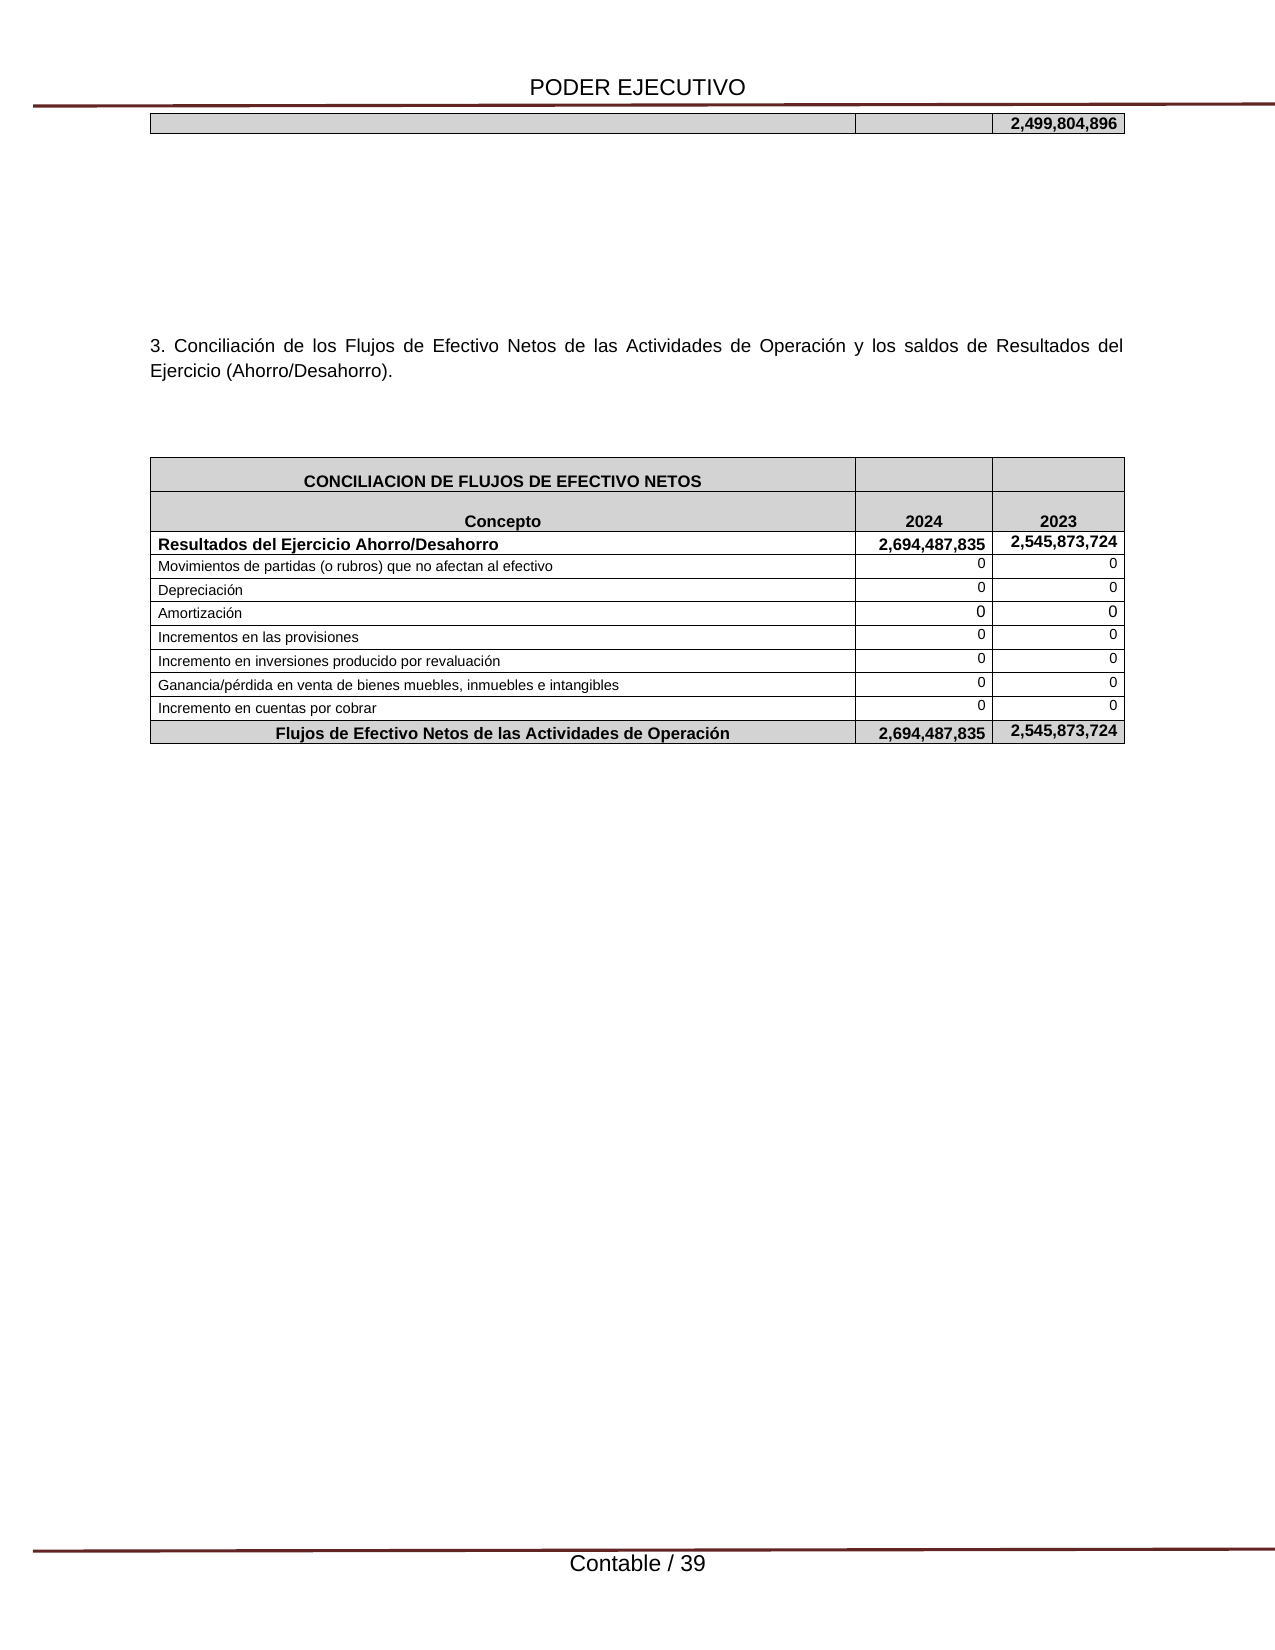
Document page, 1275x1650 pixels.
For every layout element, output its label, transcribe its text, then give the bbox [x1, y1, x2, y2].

table_cell 0 [993, 602, 1124, 625]
table_cell 0 [856, 626, 992, 648]
table_cell 2,499,804,896 [993, 114, 1124, 133]
table_cell 0 [993, 555, 1124, 578]
table_cell 0 [856, 650, 992, 672]
table_cell 65,119,044 [856, 114, 992, 133]
table_cell 2,545,873,724 [993, 532, 1124, 554]
table_header CONCILIACION DE FLUJOS DE EFECTIVO NETOS [151, 458, 855, 491]
table_cell 2,545,873,724 [993, 721, 1124, 743]
table_cell 0 [856, 555, 992, 578]
table_cell Incrementos en las provisiones [151, 626, 855, 648]
table_cell 2024 [856, 492, 992, 531]
table_cell Incremento en inversiones producido por revaluación [151, 650, 855, 672]
table_cell 0 [993, 673, 1124, 696]
table_cell 0 [993, 579, 1124, 601]
table_cell Incremento en cuentas por cobrar [151, 697, 855, 719]
table_cell 2,694,487,835 [856, 532, 992, 554]
table_header [993, 458, 1124, 491]
table_cell 0 [993, 626, 1124, 648]
table_cell Movimientos de partidas (o rubros) que no afectan al efectivo [151, 555, 855, 578]
table_cell 0 [993, 697, 1124, 719]
table_cell Amortización [151, 602, 855, 625]
table_cell 0 [993, 650, 1124, 672]
text 3. Conciliación de los Flujos de Efectivo Netos de las Actividades de Operación y los saldos de Resultados del Ejercicio (Ahorro/Desahorro). [150, 332, 1125, 382]
table_cell 0 [856, 579, 992, 601]
table_cell 2,694,487,835 [856, 721, 992, 743]
table_cell Ganancia/pérdida en venta de bienes muebles, inmuebles e intangibles [151, 673, 855, 696]
table_cell 0 [856, 602, 992, 625]
table_header [856, 458, 992, 491]
table_cell Flujos de Efectivo Netos de las Actividades de Operación [151, 721, 855, 743]
table_cell Depreciación [151, 579, 855, 601]
table_cell 2023 [993, 492, 1124, 531]
table_cell TOTAL [151, 114, 855, 133]
table_cell Resultados del Ejercicio Ahorro/Desahorro [151, 532, 855, 554]
table_cell 0 [856, 697, 992, 719]
table_cell Concepto [151, 492, 855, 531]
table_cell 0 [856, 673, 992, 696]
